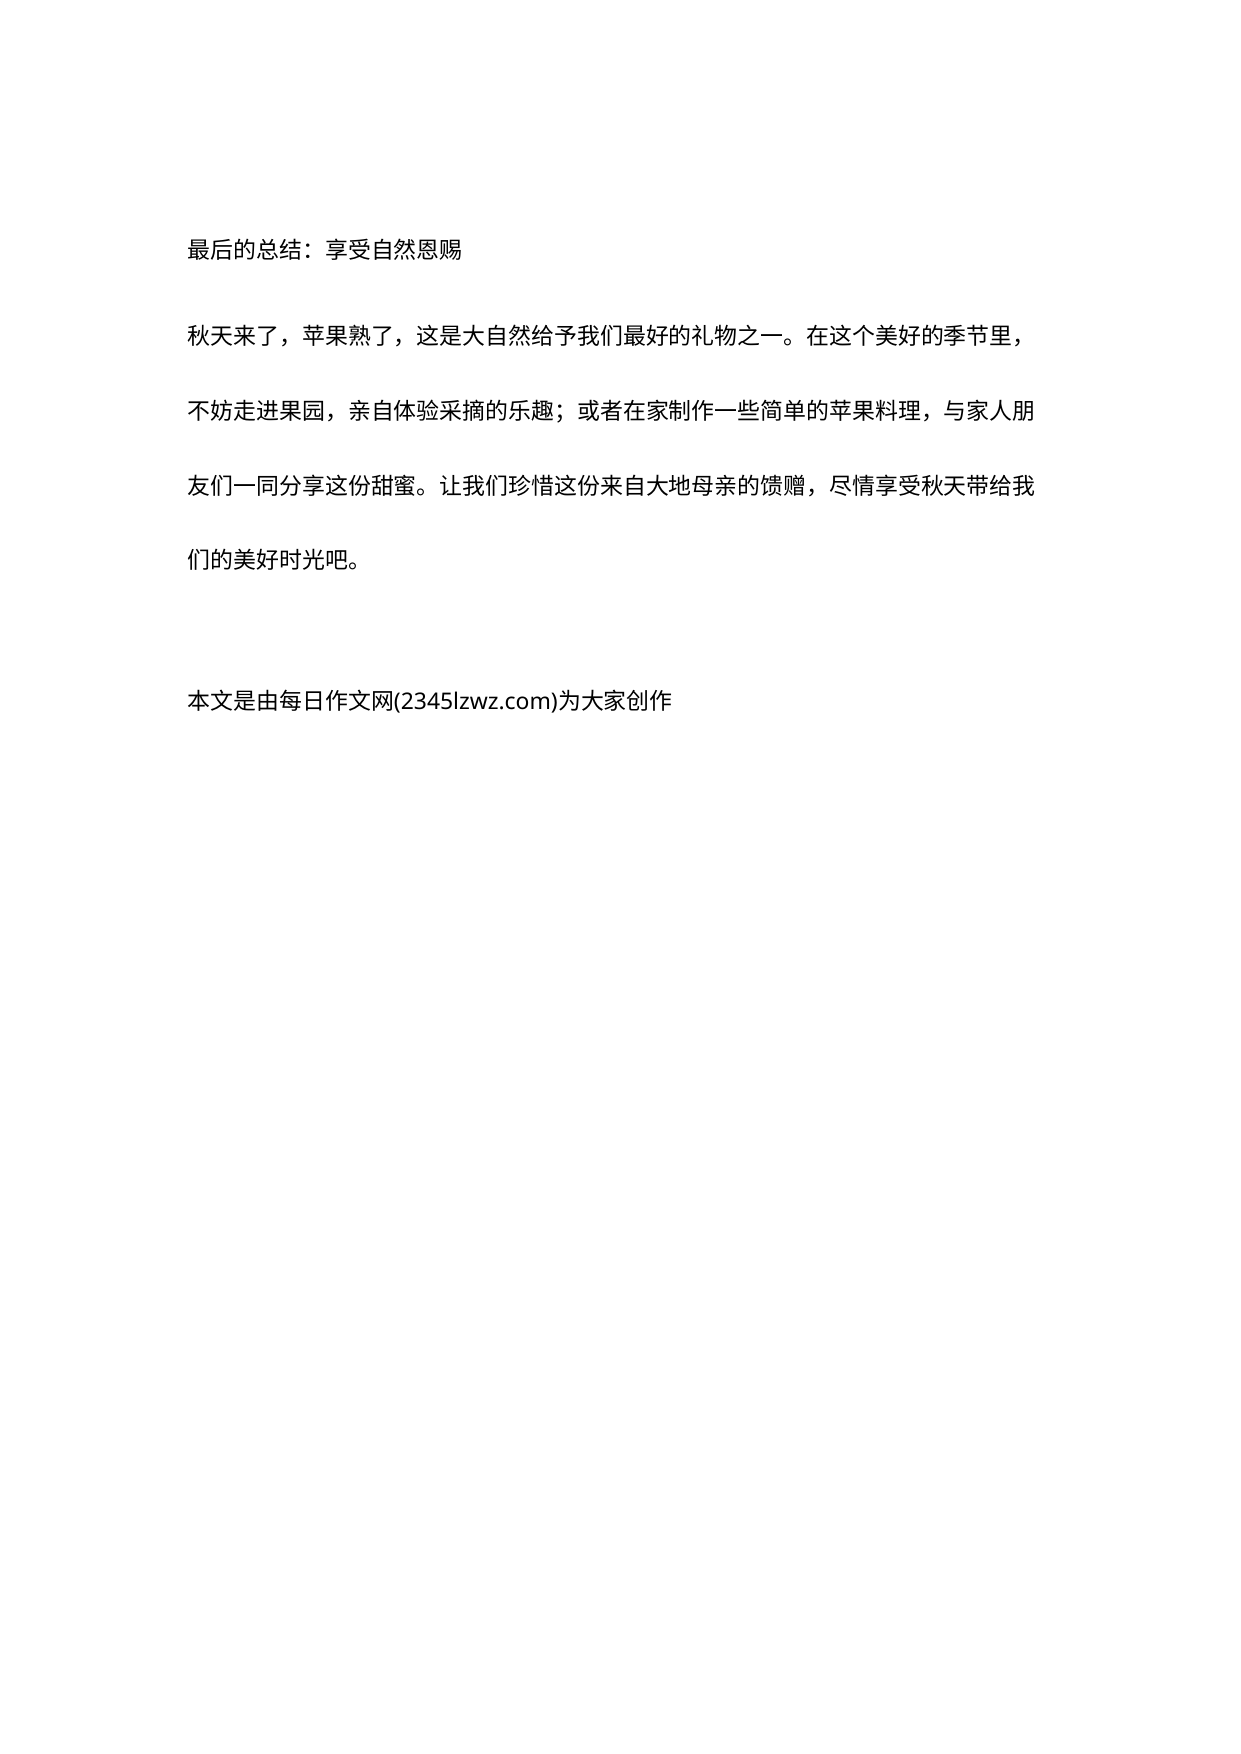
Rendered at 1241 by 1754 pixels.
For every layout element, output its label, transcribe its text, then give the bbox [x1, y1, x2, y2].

text 本文是由每日作文网(2345lzwz.com)为大家创作 [187, 667, 1053, 732]
text 最后的总结：享受自然恩赐 [187, 216, 1053, 281]
text 秋天来了，苹果熟了，这是大自然给予我们最好的礼物之一。在这个美好的季节里，不妨走进果园，亲自体验采摘的乐趣；或者在家制作一些简单的苹果料理，与家人朋友们一同分享这份甜蜜。让我们珍惜这份来自大地母亲的馈赠，尽情享受秋天带给我们的美好时光吧。 [187, 302, 1053, 591]
